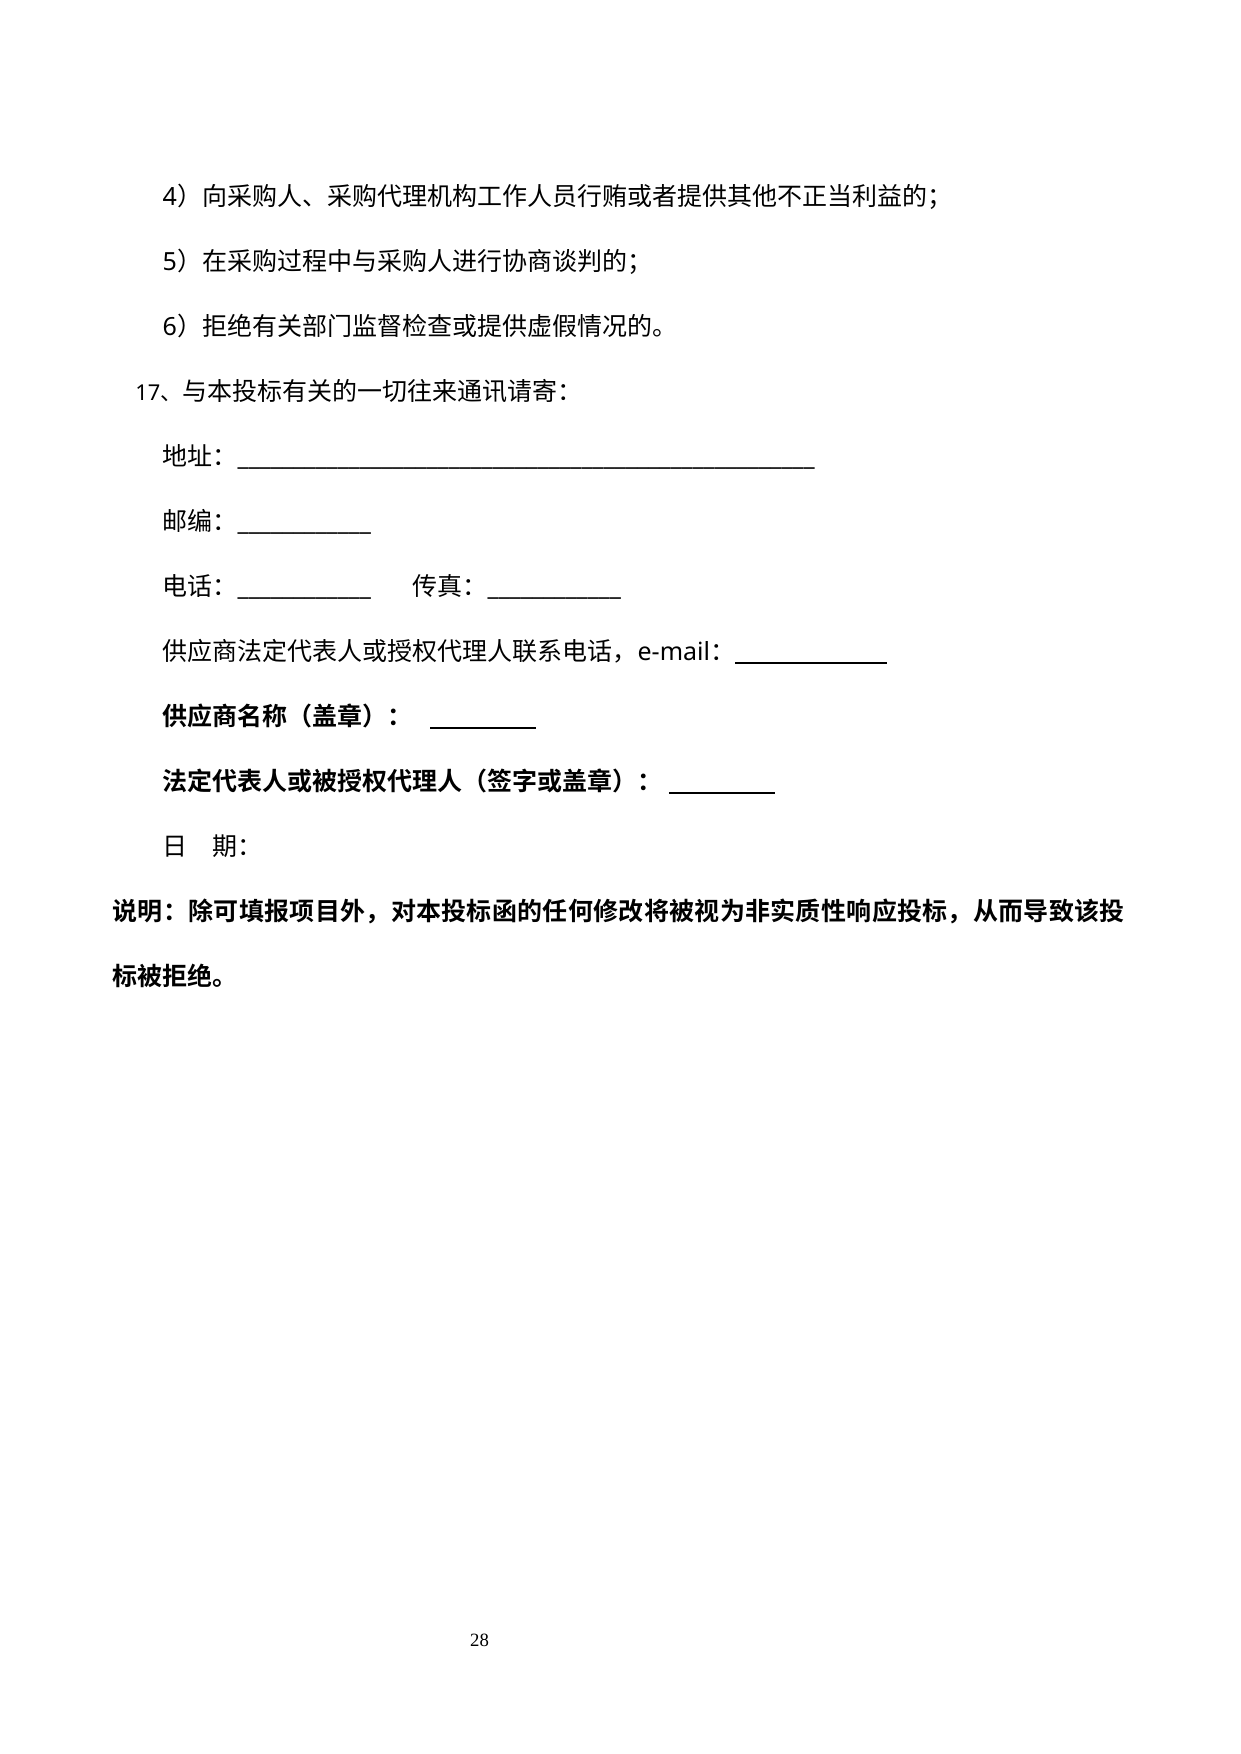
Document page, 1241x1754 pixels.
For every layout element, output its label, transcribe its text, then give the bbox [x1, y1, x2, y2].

text 17、与本投标有关的一切往来通讯请寄： [112, 357, 1128, 422]
text 地址：____________________________________________________ [112, 422, 1128, 487]
text 5）在采购过程中与采购人进行协商谈判的； [112, 227, 1128, 292]
text 邮编：____________ [112, 487, 1128, 552]
text 6）拒绝有关部门监督检查或提供虚假情况的。 [112, 292, 1128, 357]
text 4）向采购人、采购代理机构工作人员行贿或者提供其他不正当利益的； [112, 162, 1128, 227]
text 供应商法定代表人或授权代理人联系电话，e-mail： [112, 617, 1128, 682]
text 供应商名称（盖章）： [112, 682, 1128, 747]
text 日 期： [112, 812, 1128, 877]
text 说明：除可填报项目外，对本投标函的任何修改将被视为非实质性响应投标，从而导致该投标被拒绝。 [112, 877, 1128, 1007]
text 法定代表人或被授权代理人（签字或盖章）： [112, 747, 1128, 812]
text 电话：____________ 传真：____________ [112, 552, 1128, 617]
